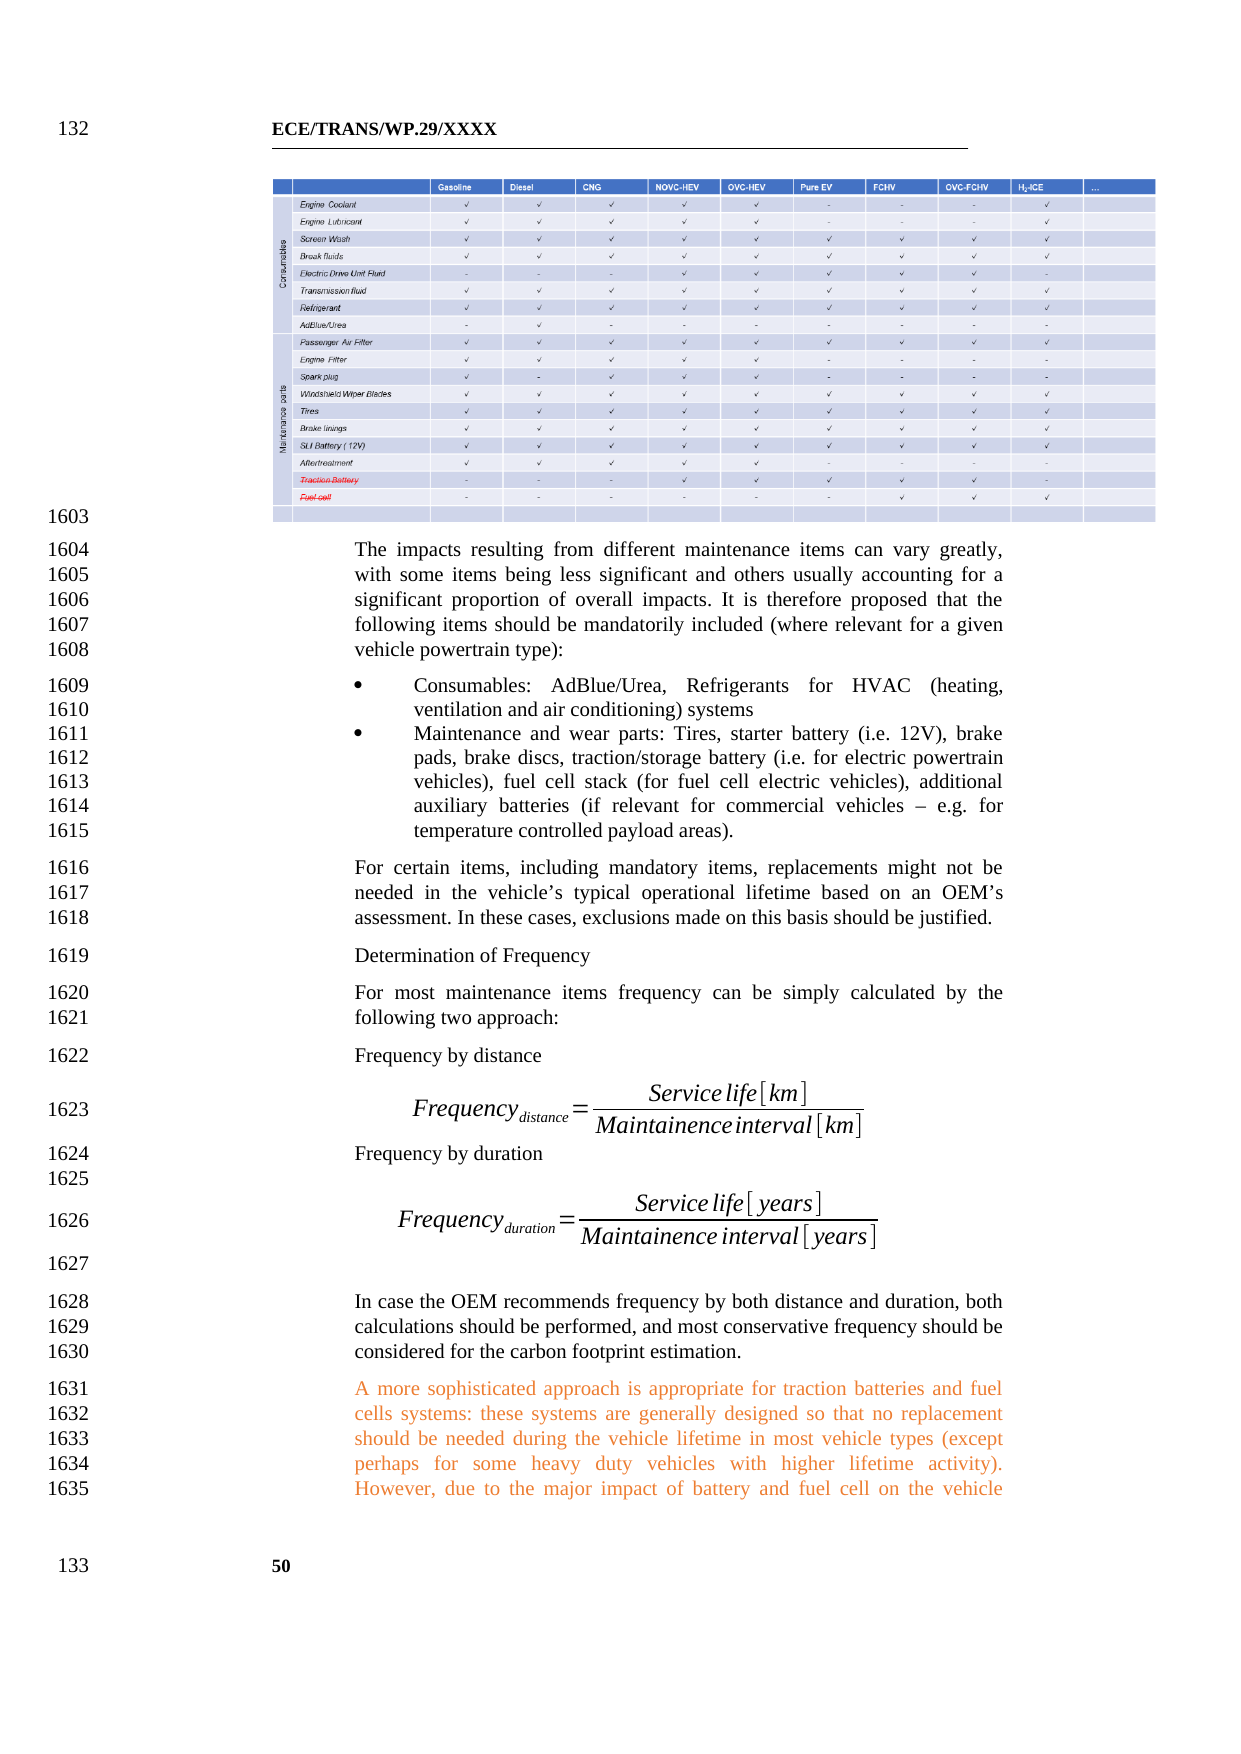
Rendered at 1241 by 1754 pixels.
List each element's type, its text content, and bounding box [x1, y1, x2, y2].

text Frequency by distance [354, 1042, 1004, 1067]
list Consumables: AdBlue/Urea, Refrigerants for HVAC (heating, ventilation and air conditioning) systems [354, 673, 1004, 721]
text In case the OEM recommends frequency by both distance and duration, both calculations should be performed, and most conservative frequency should be considered for the carbon footprint estimation. [354, 1288, 1004, 1363]
text For certain items, including mandatory items, replacements might not be needed in the vehicle’s typical operational lifetime based on an OEM’s assessment. In these cases, exclusions made on this basis should be justified. [354, 854, 1004, 929]
text Frequency by duration [354, 1139, 1004, 1164]
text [354, 1375, 1004, 1500]
text For most maintenance items frequency can be simply calculated by the following two approach: [354, 979, 1004, 1029]
picture [271, 177, 1158, 524]
text The impacts resulting from different maintenance items can vary greatly, with some items being less significant and others usually accounting for a significant proportion of overall impacts. It is therefore proposed that the following items should be mandatorily included (where relevant for a given vehicle powertrain type): [354, 536, 1004, 661]
list Maintenance and wear parts: Tires, starter battery (i.e. 12V), brake pads, brake discs, traction/storage battery (i.e. for electric powertrain vehicles), fuel cell stack (for fuel cell electric vehicles), additional auxiliary batteries (if relevant for commercial vehicles – e.g. for temperature controlled payload areas). [354, 721, 1004, 842]
text Determination of Frequency [354, 942, 1004, 967]
